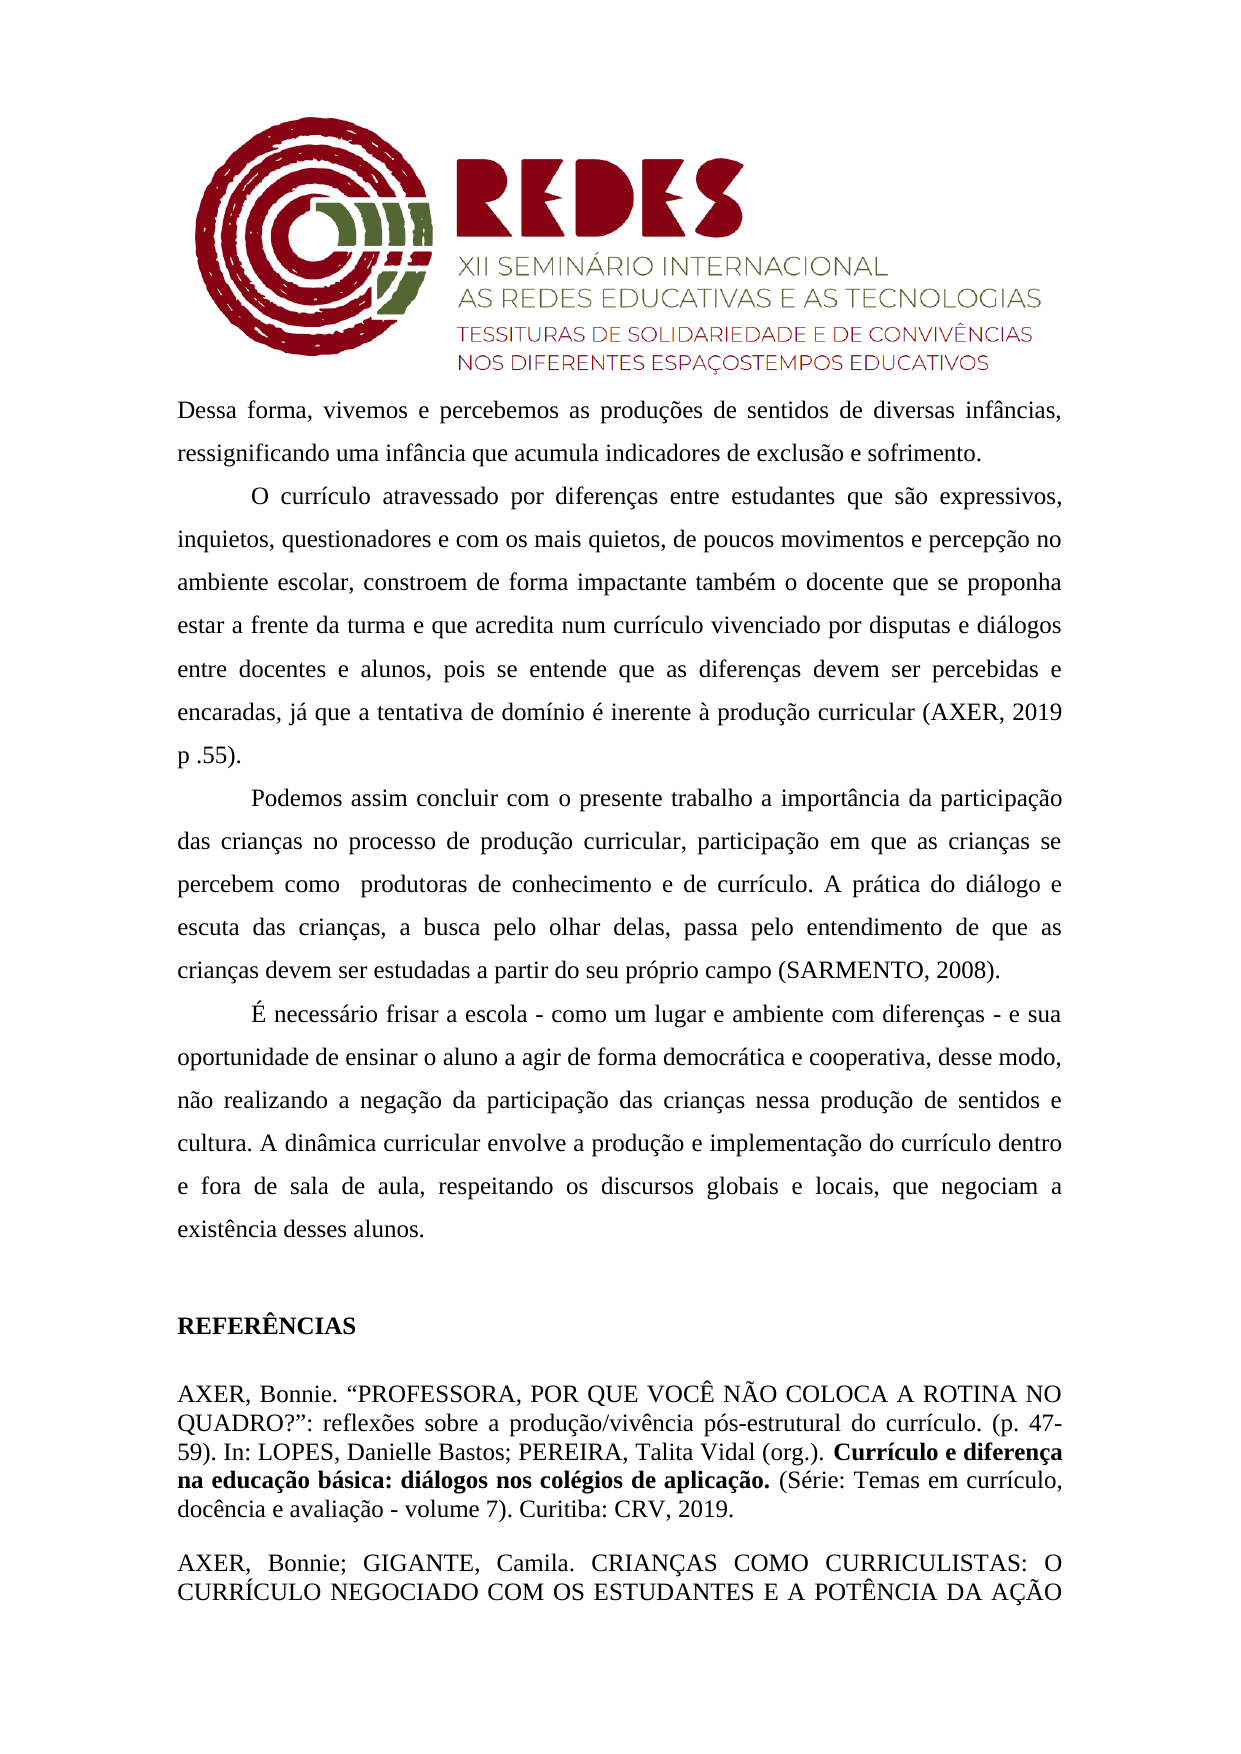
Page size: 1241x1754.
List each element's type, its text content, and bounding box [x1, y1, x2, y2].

text Podemos assim concluir com o presente trabalho a importância da participação das crianças no processo de produção curricular, participação em que as crianças se percebem como produtoras de conhecimento e de currículo. A prática do diálogo e escuta das crianças, a busca pelo olhar delas, passa pelo entendimento de que as crianças devem ser estudadas a partir do seu próprio campo (SARMENTO, 2008). [177, 783, 1063, 984]
text O currículo atravessado por diferenças entre estudantes que são expressivos, inquietos, questionadores e com os mais quietos, de poucos movimentos e percepção no ambiente escolar, constroem de forma impactante também o docente que se proponha estar a frente da turma e que acredita num currículo vivenciado por disputas e diálogos entre docentes e alunos, pois se entende que as diferenças devem ser percebidas e encaradas, já que a tentativa de domínio é inerente à produção curricular (AXER, 2019 p .55). [177, 481, 1063, 769]
picture [177, 104, 1063, 395]
text REFERÊNCIAS [177, 1311, 1063, 1340]
text É necessário frisar a escola - como um lugar e ambiente com diferenças - e sua oportunidade de ensinar o aluno a agir de forma democrática e cooperativa, desse modo, não realizando a negação da participação das crianças nessa produção de sentidos e cultura. A dinâmica curricular envolve a produção e implementação do currículo dentro e fora de sala de aula, respeitando os discursos globais e locais, que negociam a existência desses alunos. [177, 999, 1063, 1243]
text AXER, Bonnie. “PROFESSORA, POR QUE VOCÊ NÃO COLOCA A ROTINA NO QUADRO?”: reflexões sobre a produção/vivência pós-estrutural do currículo. (p. 47-59). In: LOPES, Danielle Bastos; PEREIRA, Talita Vidal (org.). Currículo e diferença na educação básica: diálogos nos colégios de aplicação. (Série: Temas em currículo, docência e avaliação - volume 7). Curitiba: CRV, 2019. [177, 1379, 1063, 1523]
